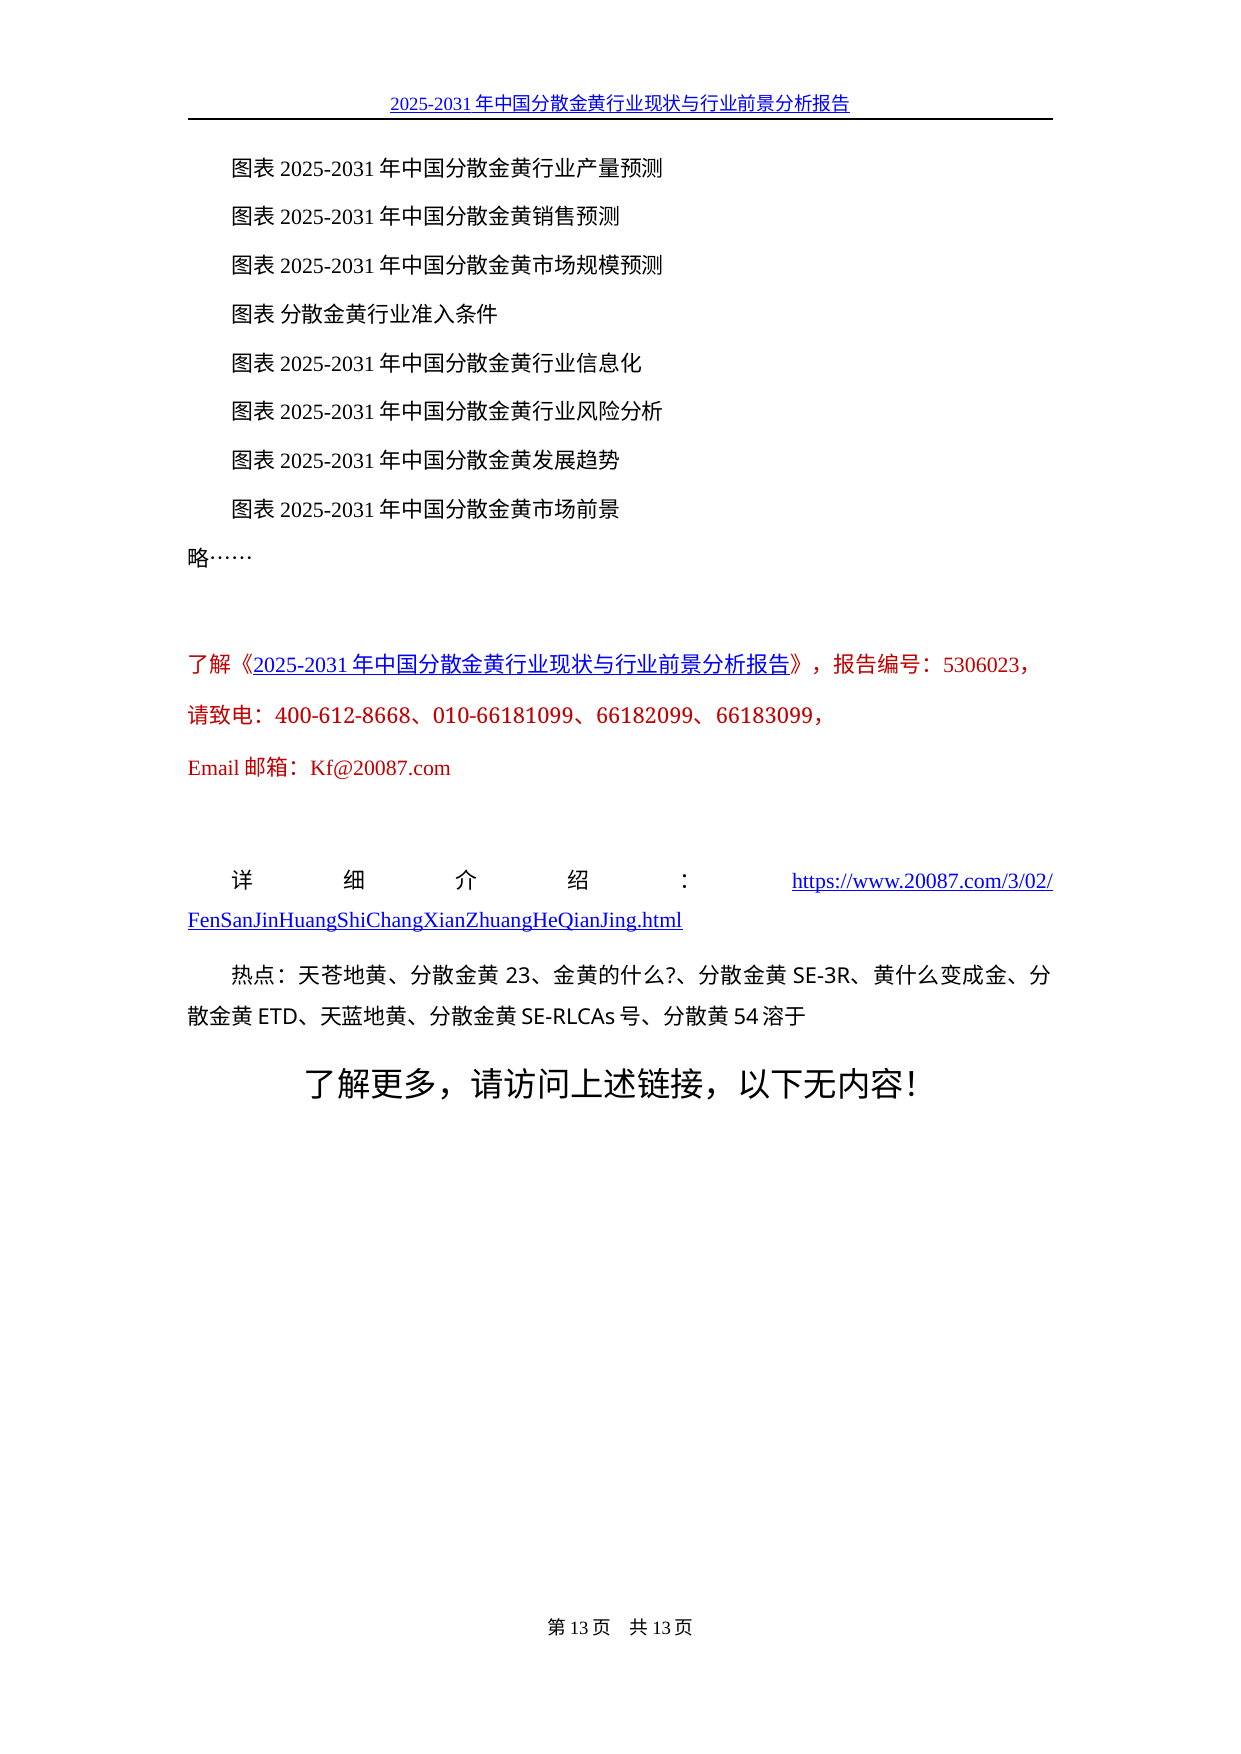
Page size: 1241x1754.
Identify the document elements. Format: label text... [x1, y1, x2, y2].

title 了解更多，请访问上述链接，以下无内容！ [187, 1049, 1053, 1114]
text 详细介绍：https://www.20087.com/3/02/FenSanJinHuangShiChangXianZhuangHeQianJing.html [187, 863, 1053, 936]
text 了解《2025-2031年中国分散金黄行业现状与行业前景分析报告》，报告编号：5306023， [187, 647, 1053, 679]
text Email邮箱：Kf@20087.com [187, 750, 1053, 782]
text 请致电：400-612-8668、010-66181099、66182099、66183099， [187, 698, 1053, 731]
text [187, 150, 1053, 573]
text 热点：天苍地黄、分散金黄23、金黄的什么?、分散金黄SE-3R、黄什么变成金、分散金黄ETD、天蓝地黄、分散金黄SE-RLCAs号、分散黄54溶于 [187, 958, 1053, 1031]
